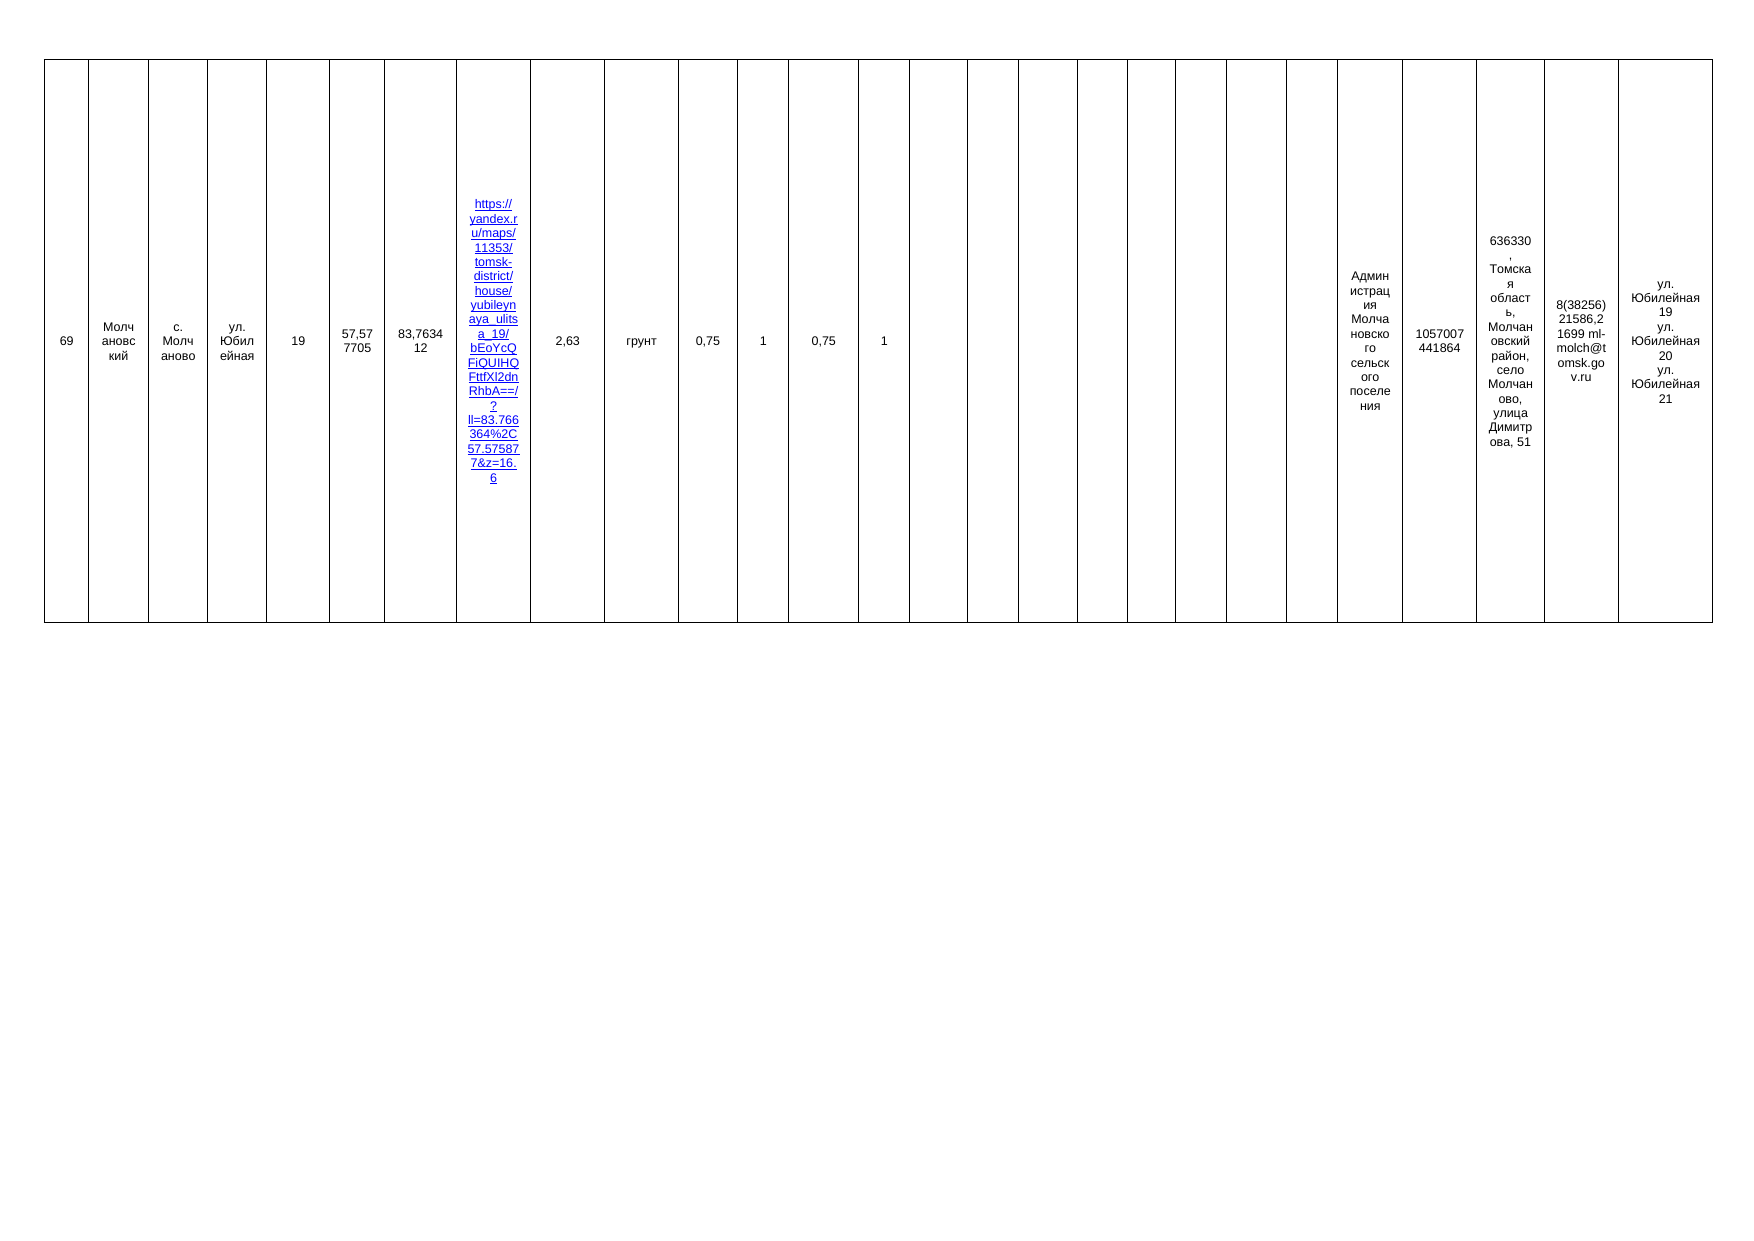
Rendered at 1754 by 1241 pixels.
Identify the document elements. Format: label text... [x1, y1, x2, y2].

table_cell [968, 60, 1018, 622]
table_cell 0,75 [679, 60, 737, 622]
table_cell [1078, 60, 1127, 622]
table_cell 636330, Томская область, Молчановский район, село Молчаново, улица Димитрова, 51 [1477, 60, 1544, 622]
table_cell Администрация Молчановского сельского поселения [1338, 60, 1402, 622]
table_cell [1019, 60, 1077, 622]
table_cell [1287, 60, 1337, 622]
table_cell 1 [859, 60, 909, 622]
table_cell 57,577705 [330, 60, 384, 622]
table_cell грунт [605, 60, 678, 622]
table_cell 83,763412 [385, 60, 456, 622]
table_cell 19 [267, 60, 329, 622]
table_cell 0,75 [789, 60, 858, 622]
table_cell [910, 60, 967, 622]
table_cell Молчановский [89, 60, 148, 622]
table_cell 69 [45, 60, 88, 622]
table_cell 8(38256)21586,21699 ml-molch@tomsk.gov.ru [1545, 60, 1618, 622]
table_cell 1 [738, 60, 788, 622]
table_cell https://yandex.ru/maps/11353/tomsk-district/house/yubileynaya_ulitsa_19/bEoYcQFiQUIHQFttfXl2dnRhbA==/?ll=83.766364%2C57.575877&z=16.6 [457, 60, 530, 622]
table_cell 2,63 [531, 60, 604, 622]
table_cell ул. Юбилейная 19 ул. Юбилейная 20 ул. Юбилейная 21 [1619, 60, 1712, 622]
table_cell [1128, 60, 1175, 622]
table_cell [1227, 60, 1286, 622]
table_cell 1057007441864 [1403, 60, 1476, 622]
table_cell с. Молчаново [149, 60, 207, 622]
table_cell [1176, 60, 1226, 622]
table_cell ул. Юбилейная [208, 60, 266, 622]
